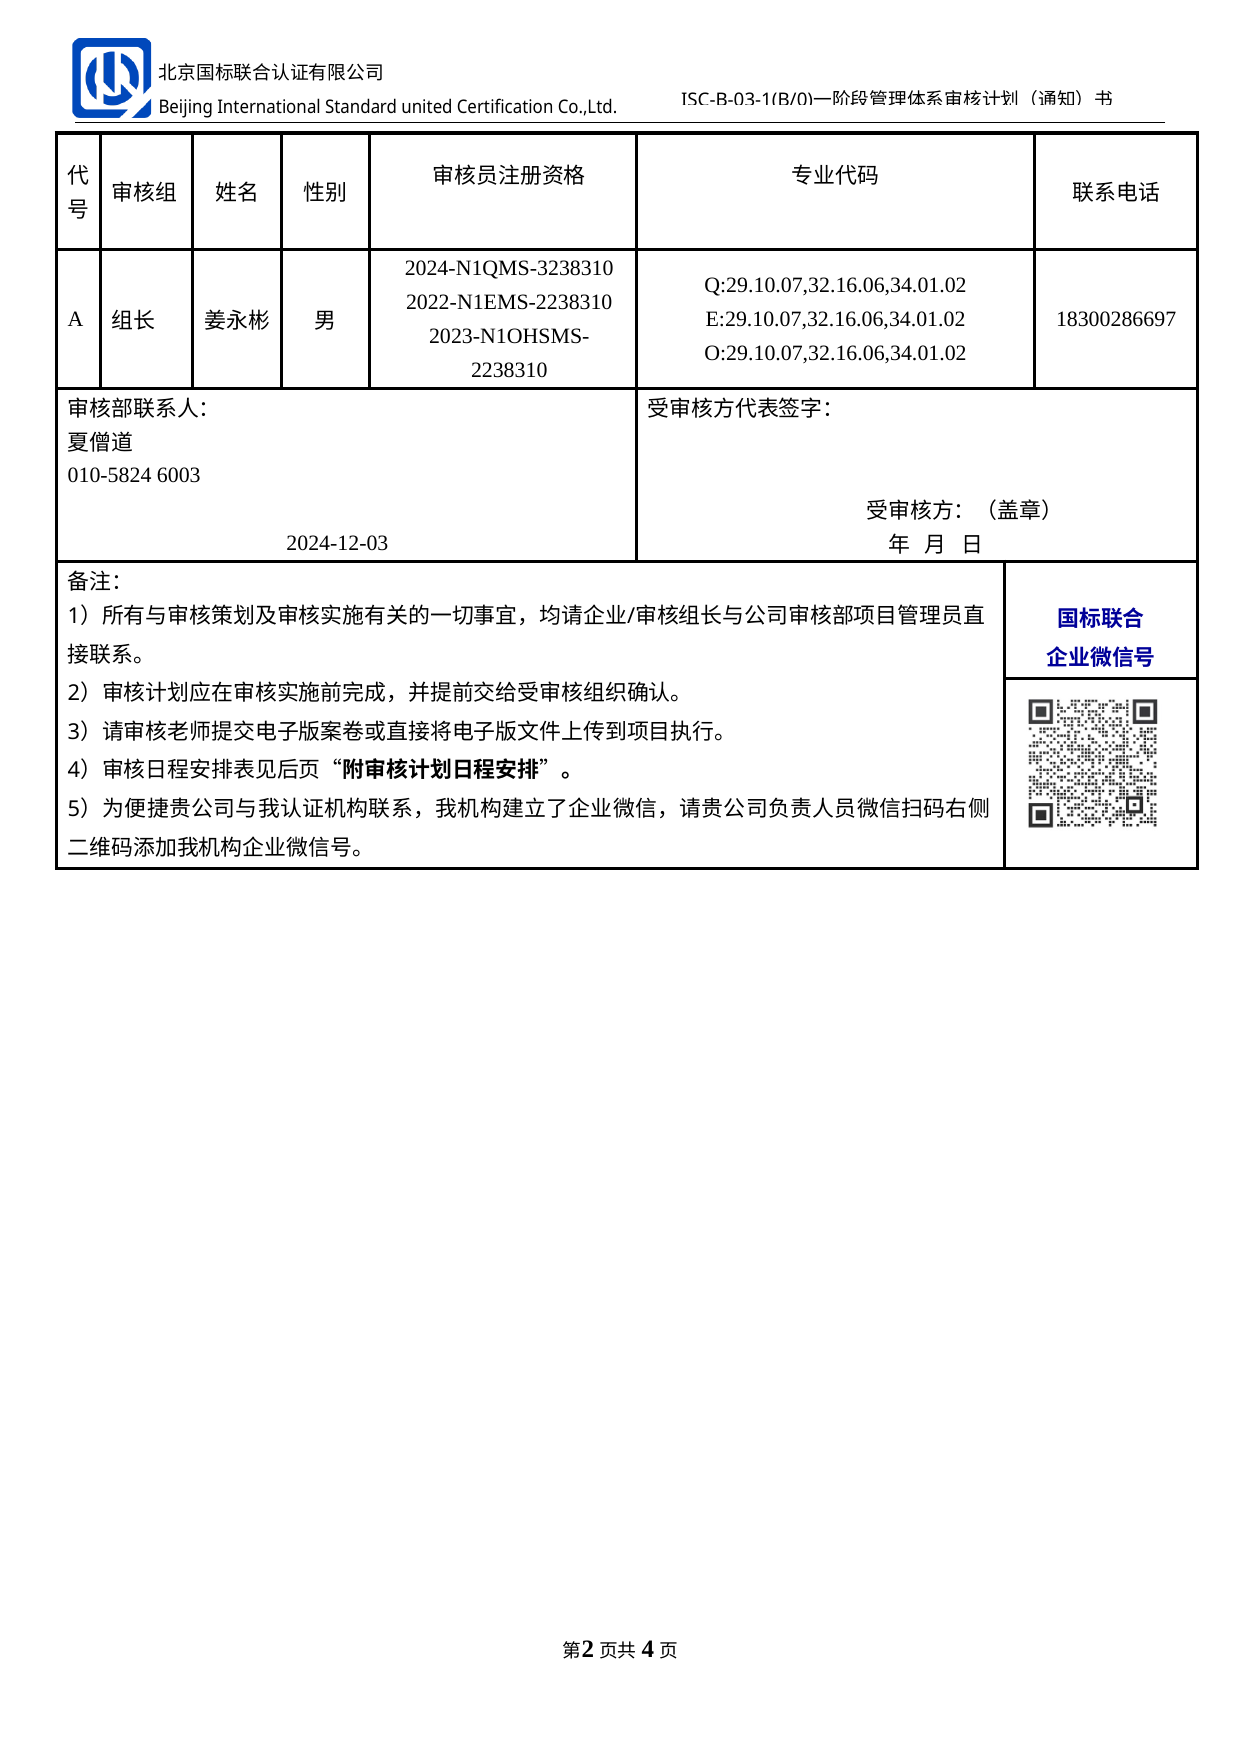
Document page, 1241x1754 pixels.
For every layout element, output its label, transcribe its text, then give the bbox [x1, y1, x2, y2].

table_cell 审核组 [102, 135, 191, 248]
picture [72, 38, 152, 118]
table_cell 联系电话 [1036, 135, 1196, 248]
picture [1020, 693, 1166, 837]
table_cell 2024-N1QMS-3238310 2022-N1EMS-2238310 2023-N1OHSMS-2238310 [371, 251, 635, 387]
table_cell 性别 [283, 135, 368, 248]
table_cell 姓名 [194, 135, 280, 248]
table_cell 组长 [102, 251, 191, 387]
table_cell 审核部联系人： 夏僧道 010-5824 6003 2024-12-03 [58, 390, 635, 559]
table_cell A [58, 251, 99, 387]
table_cell 代号 [58, 135, 99, 248]
table_cell 受审核方代表签字： 受审核方：（盖章） 年 月 日 [638, 390, 1196, 559]
table_cell 国标联合 企业微信号 [1006, 563, 1196, 677]
table_cell 专业代码 [638, 135, 1033, 248]
table_cell 备注： 1）所有与审核策划及审核实施有关的一切事宜，均请企业/审核组长与公司审核部项目管理员直接联系。 2）审核计划应在审核实施前完成，并提前交给受审核组织确认。 3）请审核老师提交电子版案卷或直接将电子版文件上传到项目执行。 4）审核日程安排表见后页“附审核计划日程安排”。 5）为便捷贵公司与我认证机构联系，我机构建立了企业微信，请贵公司负责人员微信扫码右侧二维码添加我机构企业微信号。 [58, 563, 1003, 867]
table_cell 18300286697 [1036, 251, 1196, 387]
table_cell [1006, 680, 1196, 867]
table_cell 男 [283, 251, 368, 387]
table_cell Q:29.10.07,32.16.06,34.01.02 E:29.10.07,32.16.06,34.01.02 O:29.10.07,32.16.06,34.01.02 [638, 251, 1033, 387]
table_cell 审核员注册资格 [371, 135, 635, 248]
table_cell 姜永彬 [194, 251, 280, 387]
